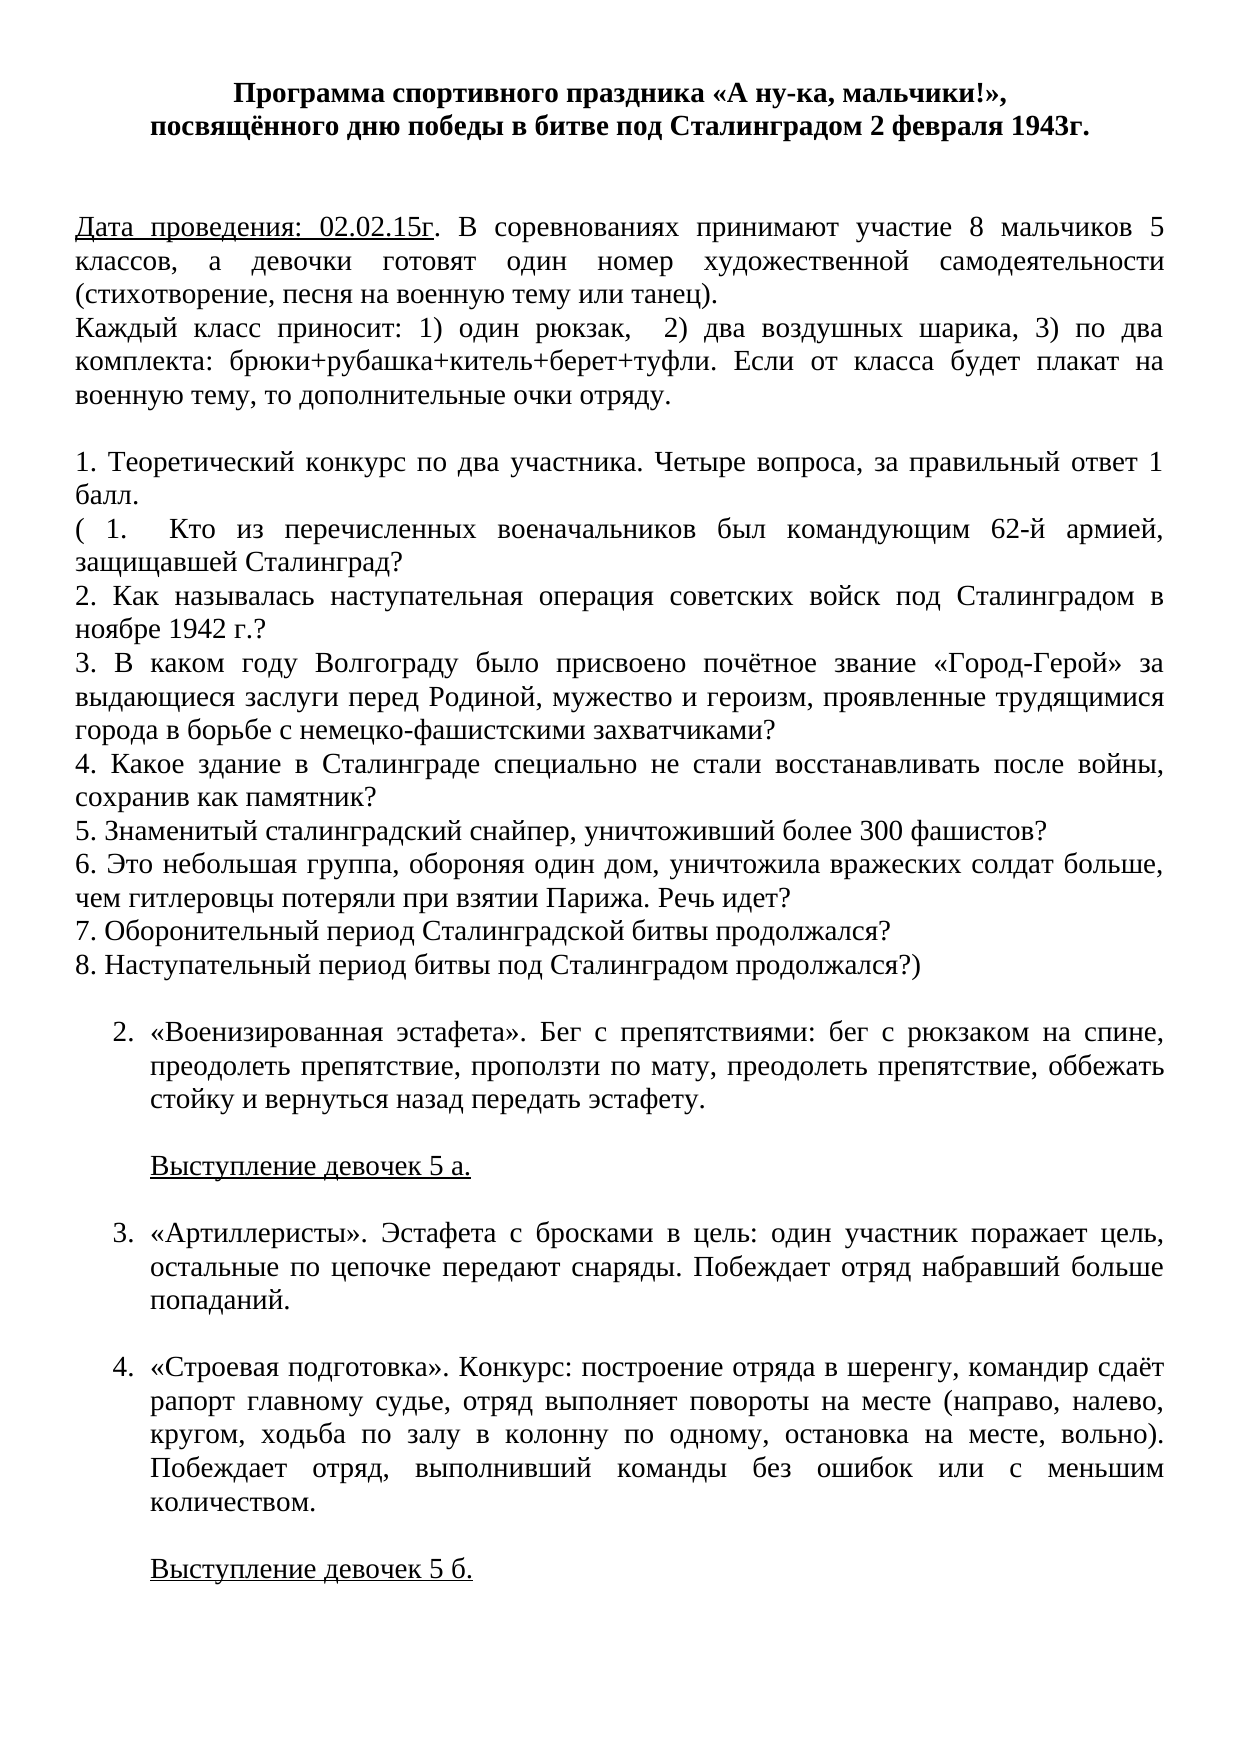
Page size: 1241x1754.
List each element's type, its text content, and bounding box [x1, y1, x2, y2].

text 5. Знаменитый сталинградский снайпер, уничтоживший более 300 фашистов? [75, 813, 1165, 846]
text посвящённого дню победы в битве под Сталинградом 2 февраля 1943г. [75, 108, 1165, 142]
text Выступление девочек 5 б. [150, 1551, 1165, 1584]
list «Артиллеристы». Эстафета с бросками в цель: один участник поражает цель, остальные по цепочке передают снаряды. Побеждает отряд набравший больше попаданий. [112, 1215, 1165, 1316]
list Выступление девочек 5 а. [150, 1148, 1165, 1182]
list «Строевая подготовка». Конкурс: построение отряда в шеренгу, командир сдаёт рапорт главному судье, отряд выполняет повороты на месте (направо, налево, кругом, ходьба по залу в колонну по одному, остановка на месте, вольно). Побеждает отряд, выполнивший команды без ошибок или с меньшим количеством. [112, 1349, 1165, 1517]
text 6. Это небольшая группа, обороняя один дом, уничтожила вражеских солдат больше, чем гитлеровцы потеряли при взятии Парижа. Речь идет? [75, 846, 1165, 913]
text Каждый класс приносит: 1) один рюкзак, 2) два воздушных шарика, 3) по два комплекта: брюки+рубашка+китель+берет+туфли. Если от класса будет плакат на военную тему, то дополнительные очки отряду. [75, 310, 1165, 410]
list «Военизированная эстафета». Бег с препятствиями: бег с рюкзаком на спине, преодолеть препятствие, проползти по мату, преодолеть препятствие, оббежать стойку и вернуться назад передать эстафету. [112, 1014, 1165, 1115]
text 4. Какое здание в Сталинграде специально не стали восстанавливать после войны, сохранив как памятник? [75, 746, 1165, 813]
text 3. В каком году Волгограду было присвоено почётное звание «Город-Герой» за выдающиеся заслуги перед Родиной, мужество и героизм, проявленные трудящимися города в борьбе с немецко-фашистскими захватчиками? [75, 645, 1165, 746]
text ( 1. Кто из перечисленных военачальников был командующим 62-й армией, защищавшей Сталинград? [75, 511, 1165, 578]
text Дата проведения: 02.02.15г. В соревнованиях принимают участие 8 мальчиков 5 классов, а девочки готовят один номер художественной самодеятельности (стихотворение, песня на военную тему или танец). [75, 209, 1165, 310]
text 2. Как называлась наступательная операция советских войск под Сталинградом в ноябре 1942 г.? [75, 578, 1165, 645]
text Программа спортивного праздника «А ну-ка, мальчики!», [75, 75, 1165, 108]
text 7. Оборонительный период Сталинградской битвы продолжался? [75, 913, 1165, 947]
text 1. Теоретический конкурс по два участника. Четыре вопроса, за правильный ответ 1 балл. [75, 444, 1165, 511]
text 8. Наступательный период битвы под Сталинградом продолжался?) [75, 947, 1165, 981]
